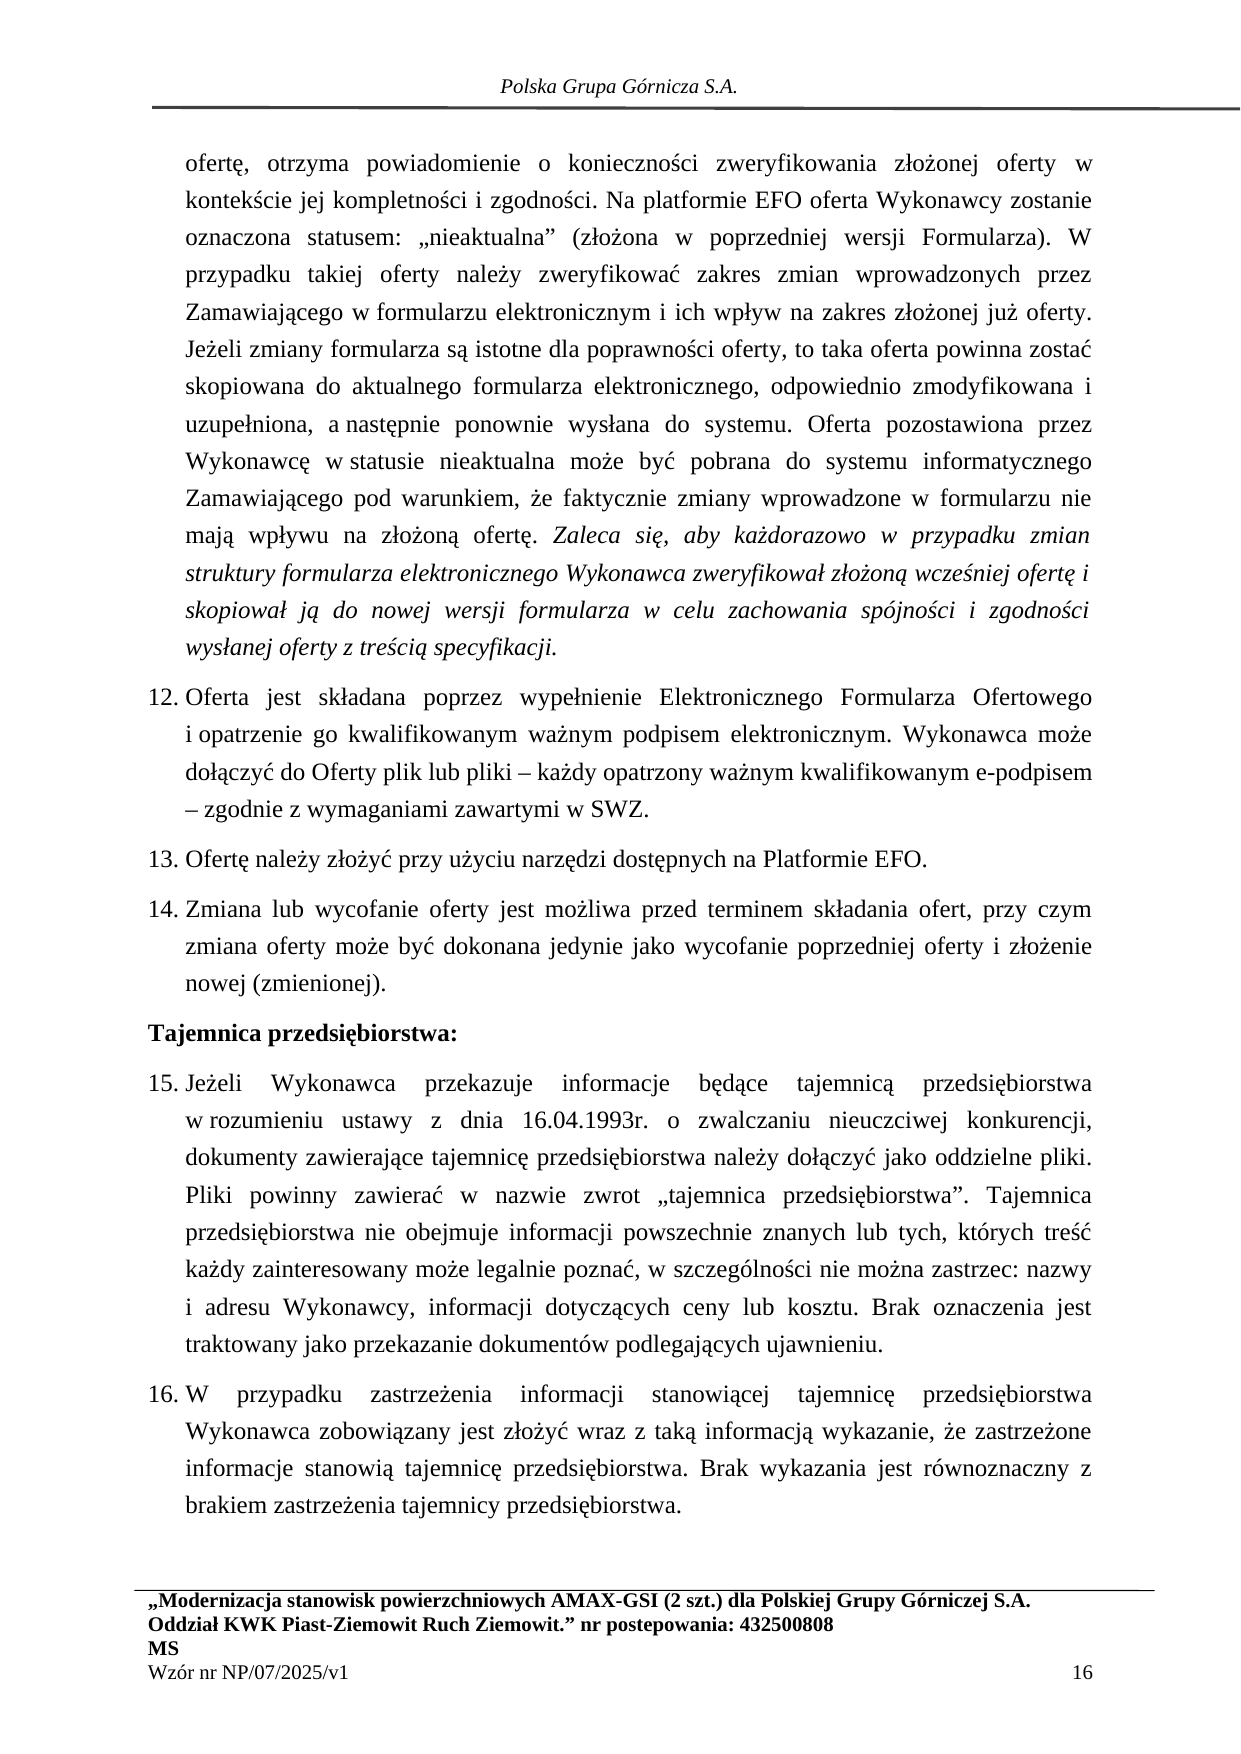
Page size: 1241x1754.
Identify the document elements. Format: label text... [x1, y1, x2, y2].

list Oferta jest składana poprzez wypełnienie Elektronicznego Formularza Ofertowego i opatrzenie go kwalifikowanym ważnym podpisem elektronicznym. Wykonawca może dołączyć do Oferty plik lub pliki – każdy opatrzony ważnym kwalifikowanym e-podpisem – zgodnie z wymaganiami zawartymi w SWZ. [148, 682, 1093, 823]
list Jeżeli Wykonawca przekazuje informacje będące tajemnicą przedsiębiorstwa w rozumieniu ustawy z dnia 16.04.1993r. o zwalczaniu nieuczciwej konkurencji, dokumenty zawierające tajemnicę przedsiębiorstwa należy dołączyć jako oddzielne pliki. Pliki powinny zawierać w nazwie zwrot „tajemnica przedsiębiorstwa”. Tajemnica przedsiębiorstwa nie obejmuje informacji powszechnie znanych lub tych, których treść każdy zainteresowany może legalnie poznać, w szczególności nie można zastrzec: nazwy i adresu Wykonawcy, informacji dotyczących ceny lub kosztu. Brak oznaczenia jest traktowany jako przekazanie dokumentów podlegających ujawnieniu. [148, 1068, 1093, 1358]
text Tajemnica przedsiębiorstwa: [148, 1018, 1093, 1047]
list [148, 148, 1093, 661]
list Ofertę należy złożyć przy użyciu narzędzi dostępnych na Platformie EFO. [148, 844, 1093, 873]
list Zmiana lub wycofanie oferty jest możliwa przed terminem składania ofert, przy czym zmiana oferty może być dokonana jedynie jako wycofanie poprzedniej oferty i złożenie nowej (zmienionej). [148, 894, 1093, 997]
list W przypadku zastrzeżenia informacji stanowiącej tajemnicę przedsiębiorstwa Wykonawca zobowiązany jest złożyć wraz z taką informacją wykazanie, że zastrzeżone informacje stanowią tajemnicę przedsiębiorstwa. Brak wykazania jest równoznaczny z brakiem zastrzeżenia tajemnicy przedsiębiorstwa. [148, 1379, 1093, 1519]
